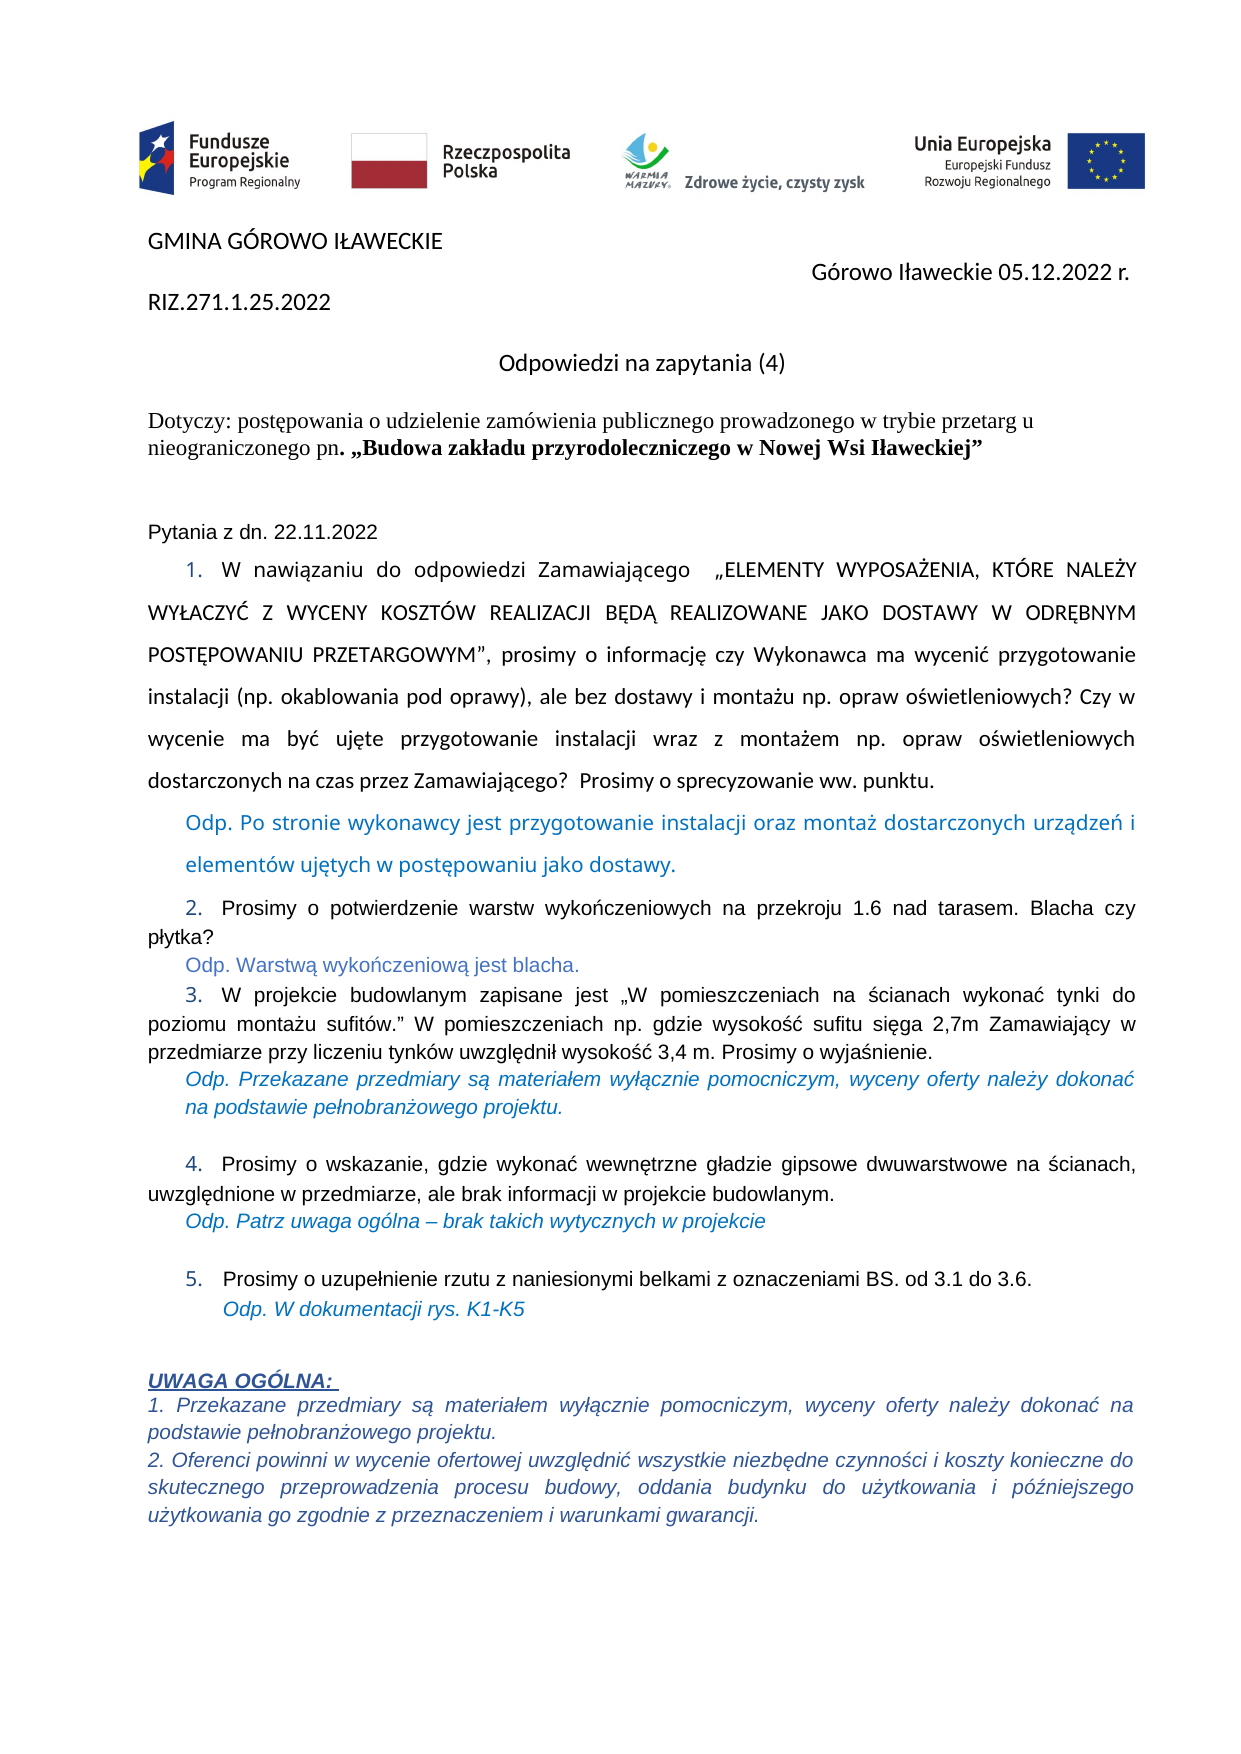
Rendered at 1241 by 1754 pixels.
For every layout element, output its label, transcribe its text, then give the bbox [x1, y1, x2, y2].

text RIZ.271.1.25.2022 [148, 287, 1137, 317]
list Prosimy o potwierdzenie warstw wykończeniowych na przekroju 1.6 nad tarasem. Blacha czy płytka? [148, 893, 1137, 949]
list W projekcie budowlanym zapisane jest „W pomieszczeniach na ścianach wykonać tynki do poziomu montażu sufitów.” W pomieszczeniach np. gdzie wysokość sufitu sięga 2,7m Zamawiający w przedmiarze przy liczeniu tynków uwzględnił wysokość 3,4 m. Prosimy o wyjaśnienie. [148, 980, 1137, 1063]
list Prosimy o uzupełnienie rzutu z naniesionymi belkami z oznaczeniami BS. od 3.1 do 3.6. [185, 1264, 1137, 1292]
subtitle Dotyczy: postępowania o udzielenie zamówienia publicznego prowadzonego w trybie przetarg u nieograniczonego pn. „Budowa zakładu przyrodoleczniczego w Nowej Wsi Iławeckiej” [148, 407, 1137, 460]
text Górowo Iławeckie 05.12.2022 r. [811, 256, 1137, 287]
text Odp. Patrz uwaga ogólna – brak takich wytycznych w projekcie [185, 1209, 1137, 1233]
picture [101, 100, 1179, 213]
text Odpowiedzi na zapytania (4) [148, 348, 1137, 378]
text Odp. Warstwą wykończeniową jest blacha. [185, 953, 1137, 977]
text 1. Przekazane przedmiary są materiałem wyłącznie pomocniczym, wyceny oferty należy dokonać na podstawie pełnobranżowego projektu. [148, 1392, 1137, 1444]
text GMINA GÓROWO IŁAWECKIE [148, 213, 1137, 256]
text Odp. Po stronie wykonawcy jest przygotowanie instalacji oraz montaż dostarczonych urządzeń i elementów ujętych w postępowaniu jako dostawy. [185, 808, 1137, 879]
list Odp. W dokumentacji rys. K1-K5 [223, 1297, 1137, 1321]
text 2. Oferenci powinni w wycenie ofertowej uwzględnić wszystkie niezbędne czynności i koszty konieczne do skutecznego przeprowadzenia procesu budowy, oddania budynku do użytkowania i późniejszego użytkowania go zgodnie z przeznaczeniem i warunkami gwarancji. [148, 1447, 1137, 1526]
list W nawiązaniu do odpowiedzi Zamawiającego ‎ „ELEMENTY WYPOSAŻENIA, KTÓRE NALEŻY WYŁACZYĆ Z WYCENY KOSZTÓW REALIZACJI BĘDĄ REALIZOWANE JAKO DOSTAWY W ODRĘBNYM POSTĘPOWANIU PRZETARGOWYM”, prosimy o informację czy Wykonawca ma wycenić przygotowanie instalacji (np. okablowania pod oprawy), ale bez dostawy i montażu np. opraw oświetleniowych? Czy w wycenie ma być ujęte przygotowanie instalacji wraz z montażem np. opraw oświetleniowych dostarczonych na czas przez Zamawiającego? Prosimy o sprecyzowanie ww. punktu. [148, 556, 1137, 794]
text Odp. Przekazane przedmiary są materiałem wyłącznie pomocniczym, wyceny oferty należy dokonać na podstawie pełnobranżowego projektu. [185, 1067, 1137, 1118]
text UWAGA OGÓLNA: [148, 1368, 1137, 1392]
text Pytania z dn. 22.11.2022 [148, 520, 1137, 544]
list Prosimy o wskazanie, gdzie wykonać wewnętrzne gładzie gipsowe dwuwarstwowe na ścianach, uwzględnione w przedmiarze, ale brak informacji w projekcie budowlanym. [148, 1149, 1137, 1206]
